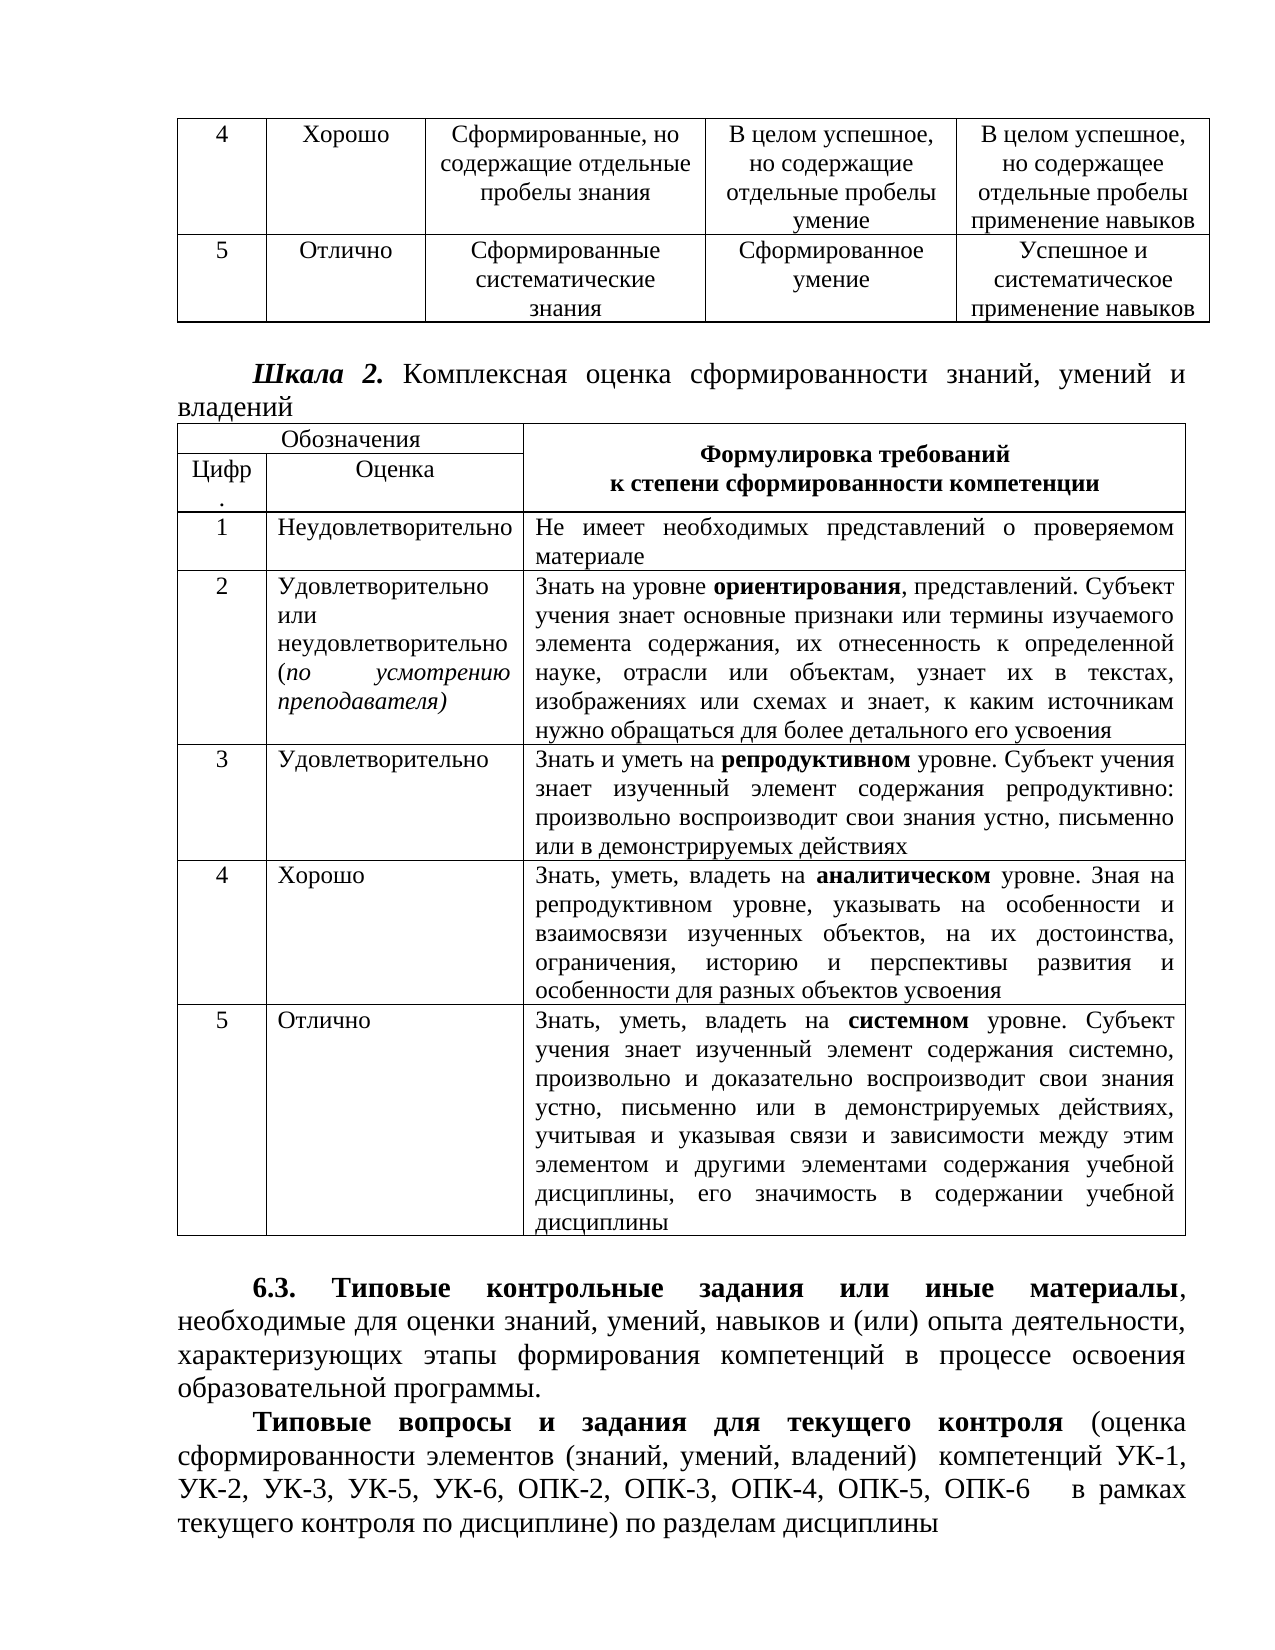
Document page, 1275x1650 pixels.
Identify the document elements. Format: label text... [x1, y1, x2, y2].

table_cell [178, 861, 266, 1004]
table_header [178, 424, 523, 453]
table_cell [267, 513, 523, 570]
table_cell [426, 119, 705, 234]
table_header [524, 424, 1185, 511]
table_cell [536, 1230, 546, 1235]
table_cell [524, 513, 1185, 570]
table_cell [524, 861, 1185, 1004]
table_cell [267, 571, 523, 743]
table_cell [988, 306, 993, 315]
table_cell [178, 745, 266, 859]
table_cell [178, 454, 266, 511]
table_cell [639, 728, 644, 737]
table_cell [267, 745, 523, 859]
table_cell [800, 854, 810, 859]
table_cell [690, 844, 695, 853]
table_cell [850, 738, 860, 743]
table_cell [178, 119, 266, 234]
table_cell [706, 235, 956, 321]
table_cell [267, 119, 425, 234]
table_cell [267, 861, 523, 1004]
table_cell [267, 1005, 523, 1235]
text Типовые вопросы и задания для текущего контроля (оценка сформированности элементов (знаний, умений, владений) компетенций УК-1, УК-2, УК-3, УК-5, УК-6, ОПК-2, ОПК-3, ОПК-4, ОПК-5, ОПК-6 в рамках текущего контроля по дисциплине) по разделам дисциплины [177, 1404, 1186, 1538]
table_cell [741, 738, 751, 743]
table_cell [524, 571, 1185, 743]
text Шкала 2. Комплексная оценка сформированности знаний, умений и владений [177, 356, 1186, 423]
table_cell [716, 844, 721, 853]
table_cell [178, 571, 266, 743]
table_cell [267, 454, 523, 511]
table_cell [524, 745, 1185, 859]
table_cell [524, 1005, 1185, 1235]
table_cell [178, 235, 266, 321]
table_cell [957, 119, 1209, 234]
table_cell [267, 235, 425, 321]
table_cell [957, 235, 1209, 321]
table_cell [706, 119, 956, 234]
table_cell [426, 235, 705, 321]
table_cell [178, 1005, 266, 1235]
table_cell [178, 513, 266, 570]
text 6.3. Типовые контрольные задания или иные материалы, необходимые для оценки знаний, умений, навыков и (или) опыта деятельности, характеризующих этапы формирования компетенций в процессе освоения образовательной программы. [177, 1270, 1186, 1404]
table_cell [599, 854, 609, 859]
